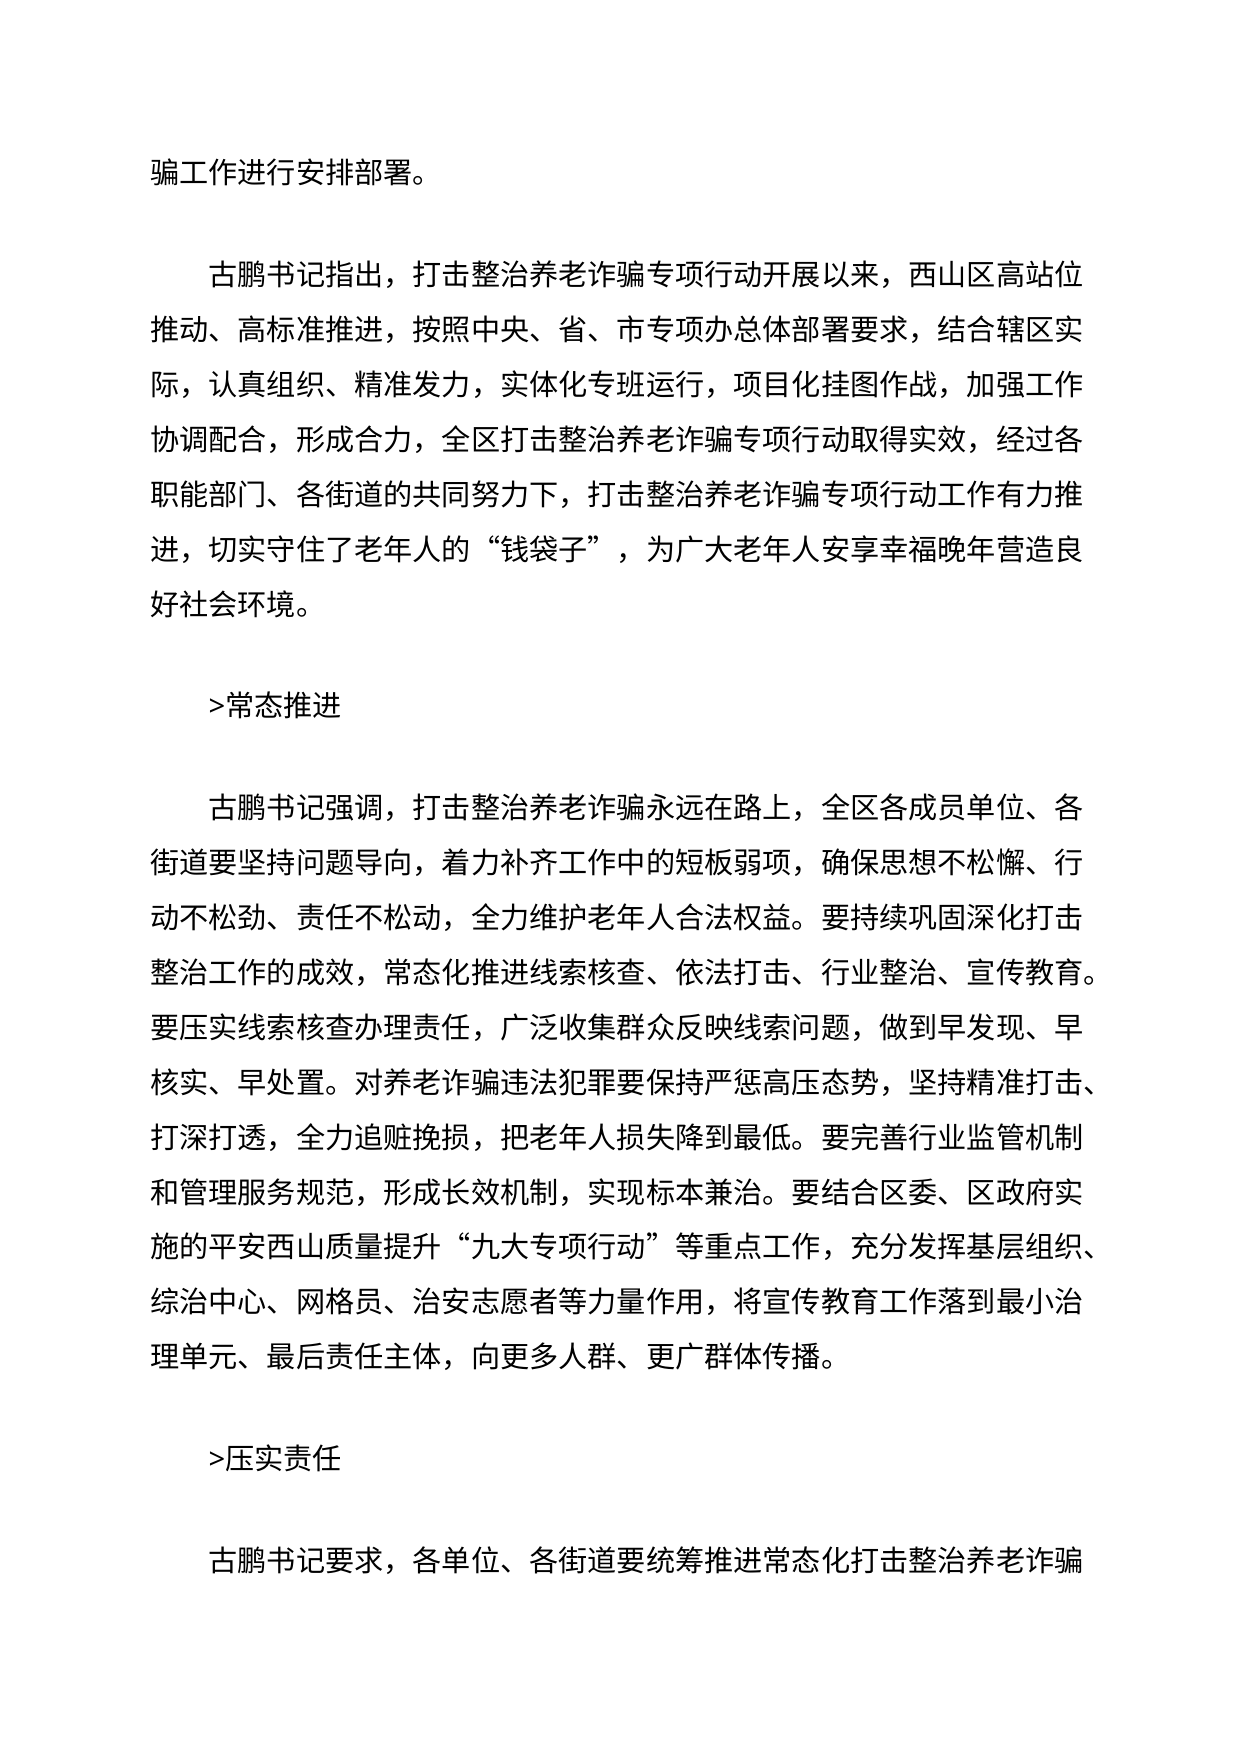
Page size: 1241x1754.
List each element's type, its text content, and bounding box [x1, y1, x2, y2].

text 古鹏书记指出，打击整治养老诈骗专项行动开展以来，西山区高站位推动、高标准推进，按照中央、省、市专项办总体部署要求，结合辖区实际，认真组织、精准发力，实体化专班运行，项目化挂图作战，加强工作协调配合，形成合力，全区打击整治养老诈骗专项行动取得实效，经过各职能部门、各街道的共同努力下，打击整治养老诈骗专项行动工作有力推进，切实守住了老年人的“钱袋子”，为广大老年人安享幸福晚年营造良好社会环境。 [150, 252, 1090, 623]
text >压实责任 [150, 1436, 1090, 1478]
text 古鹏书记强调，打击整治养老诈骗永远在路上，全区各成员单位、各街道要坚持问题导向，着力补齐工作中的短板弱项，确保思想不松懈、行动不松劲、责任不松动，全力维护老年人合法权益。要持续巩固深化打击整治工作的成效，常态化推进线索核查、依法打击、行业整治、宣传教育。要压实线索核查办理责任，广泛收集群众反映线索问题，做到早发现、早核实、早处置。对养老诈骗违法犯罪要保持严惩高压态势，坚持精准打击、打深打透，全力追赃挽损，把老年人损失降到最低。要完善行业监管机制和管理服务规范，形成长效机制，实现标本兼治。要结合区委、区政府实施的平安西山质量提升“九大专项行动”等重点工作，充分发挥基层组织、综治中心、网格员、治安志愿者等力量作用，将宣传教育工作落到最小治理单元、最后责任主体，向更多人群、更广群体传播。 [150, 785, 1090, 1376]
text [150, 1538, 1090, 1580]
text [150, 150, 1090, 192]
text >常态推进 [150, 683, 1090, 725]
